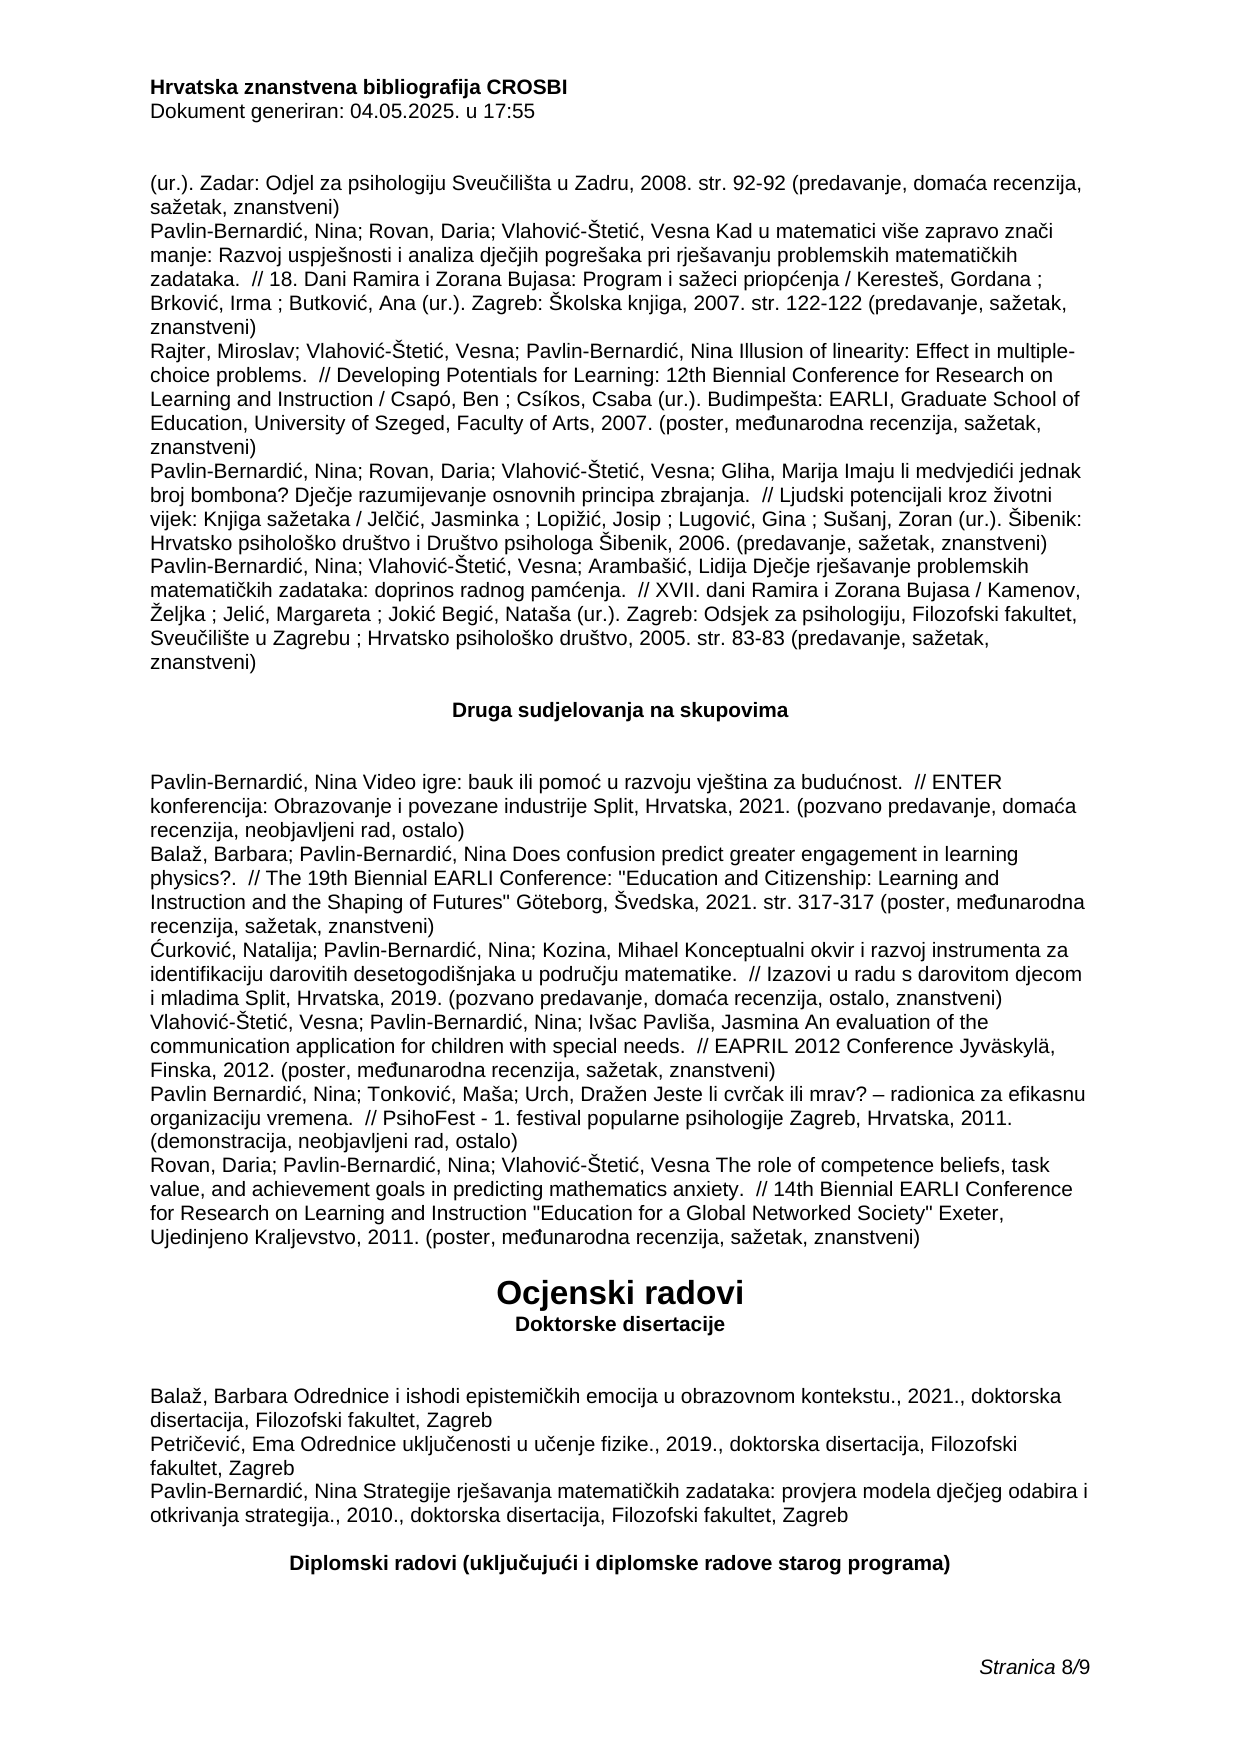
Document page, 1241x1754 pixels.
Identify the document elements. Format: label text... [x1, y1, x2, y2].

text Pavlin-Bernardić, Nina; Rovan, Daria; Vlahović-Štetić, Vesna; Gliha, Marija [150, 458, 1090, 554]
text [150, 219, 1090, 339]
subtitle Doktorske disertacije [150, 1312, 1090, 1336]
text Balaž, Barbara [150, 1383, 1090, 1431]
text Pavlin-Bernardić, Nina [150, 1479, 1090, 1527]
text Pavlin Bernardić, Nina; Tonković, Maša; Urch, Dražen [150, 1081, 1090, 1153]
text Vlahović-Štetić, Vesna; Pavlin-Bernardić, Nina; Ivšac Pavliša, Jasmina [150, 1009, 1090, 1081]
text Ćurković, Natalija; Pavlin-Bernardić, Nina; Kozina, Mihael [150, 938, 1090, 1009]
subtitle Druga sudjelovanja na skupovima [150, 698, 1090, 722]
text Petričević, Ema [150, 1431, 1090, 1479]
text Pavlin-Bernardić, Nina; Vlahović-Štetić, Vesna; Arambašić, Lidija [150, 554, 1090, 674]
text Rovan, Daria; Pavlin-Bernardić, Nina; Vlahović-Štetić, Vesna [150, 1153, 1090, 1249]
text Rajter, Miroslav; Vlahović-Štetić, Vesna; Pavlin-Bernardić, Nina [150, 339, 1090, 458]
subtitle Diplomski radovi (uključujući i diplomske radove starog programa) [150, 1551, 1090, 1575]
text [150, 171, 1090, 219]
subtitle Ocjenski radovi [150, 1273, 1090, 1312]
text Pavlin-Bernardić, Nina [150, 770, 1090, 842]
text Balaž, Barbara; Pavlin-Bernardić, Nina [150, 842, 1090, 938]
